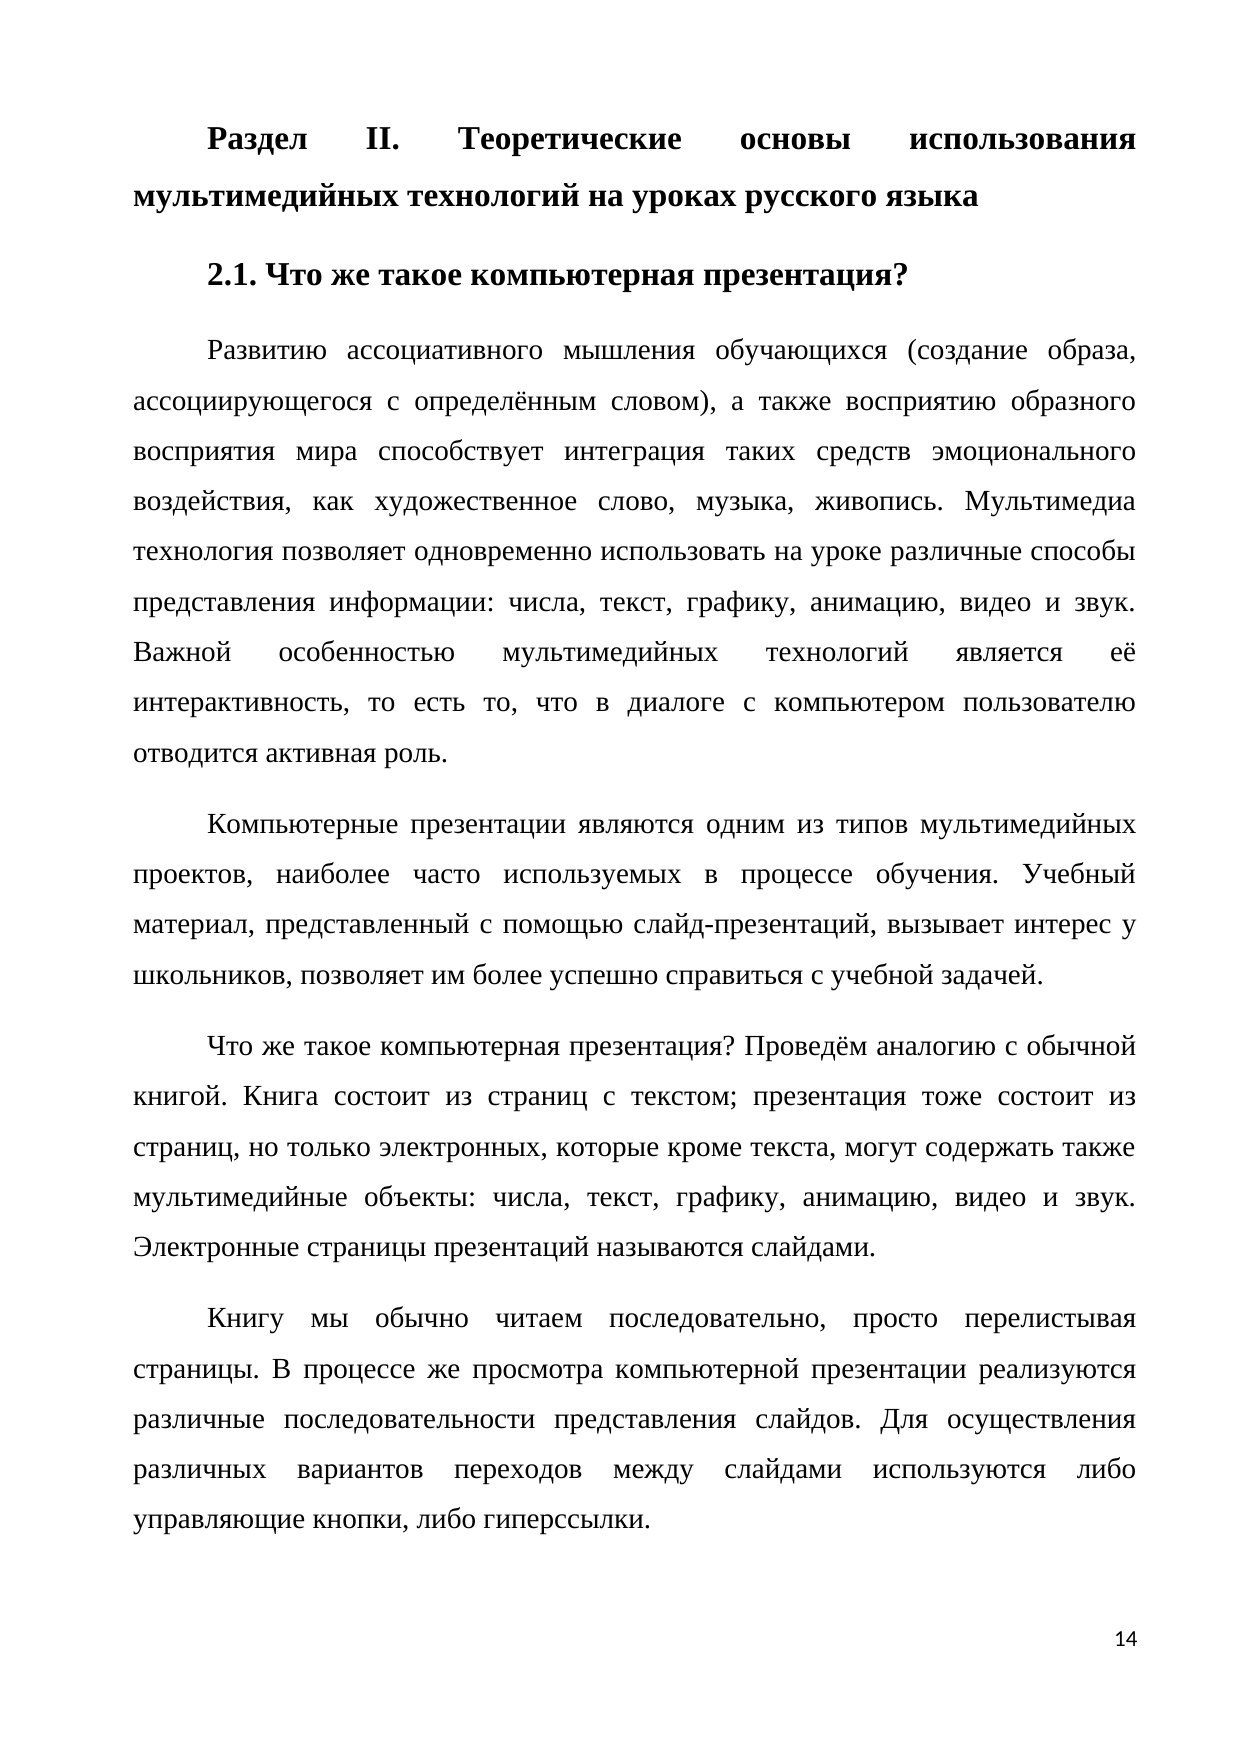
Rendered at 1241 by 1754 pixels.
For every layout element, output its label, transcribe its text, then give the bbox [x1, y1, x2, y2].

text 2.1. Что же такое компьютерная презентация? [133, 254, 1137, 292]
text Что же такое компьютерная презентация? Проведём аналогию с обычной книгой. Книга состоит из страниц с текстом; презентация тоже состоит из страниц, но только электронных, которые кроме текста, могут содержать также мультимедийные объекты: числа, текст, графику, анимацию, видео и звук. Электронные страницы презентаций называются слайдами. [133, 1028, 1137, 1263]
text Раздел II. Теоретические основы использования мультимедийных технологий на уроках русского языка [133, 118, 1137, 214]
text Компьютерные презентации являются одним из типов мультимедийных проектов, наиболее часто используемых в процессе обучения. Учебный материал, представленный с помощью слайд-презентаций, вызывает интерес у школьников, позволяет им более успешно справиться с учебной задачей. [133, 806, 1137, 990]
text Развитию ассоциативного мышления обучающихся (создание образа, ассоциирующегося с определённым словом), а также восприятию образного восприятия мира способствует интеграция таких средств эмоционального воздействия, как художественное слово, музыка, живопись. Мультимедиа технология позволяет одновременно использовать на уроке различные способы представления информации: числа, текст, графику, анимацию, видео и звук. Важной особенностью мультимедийных технологий является её интерактивность, то есть то, что в диалоге с компьютером пользователю отводится активная роль. [133, 332, 1137, 768]
text Книгу мы обычно читаем последовательно, просто перелистывая страницы. В процессе же просмотра компьютерной презентации реализуются различные последовательности представления слайдов. Для осуществления различных вариантов переходов между слайдами используются либо управляющие кнопки, либо гиперссылки. [133, 1300, 1137, 1535]
